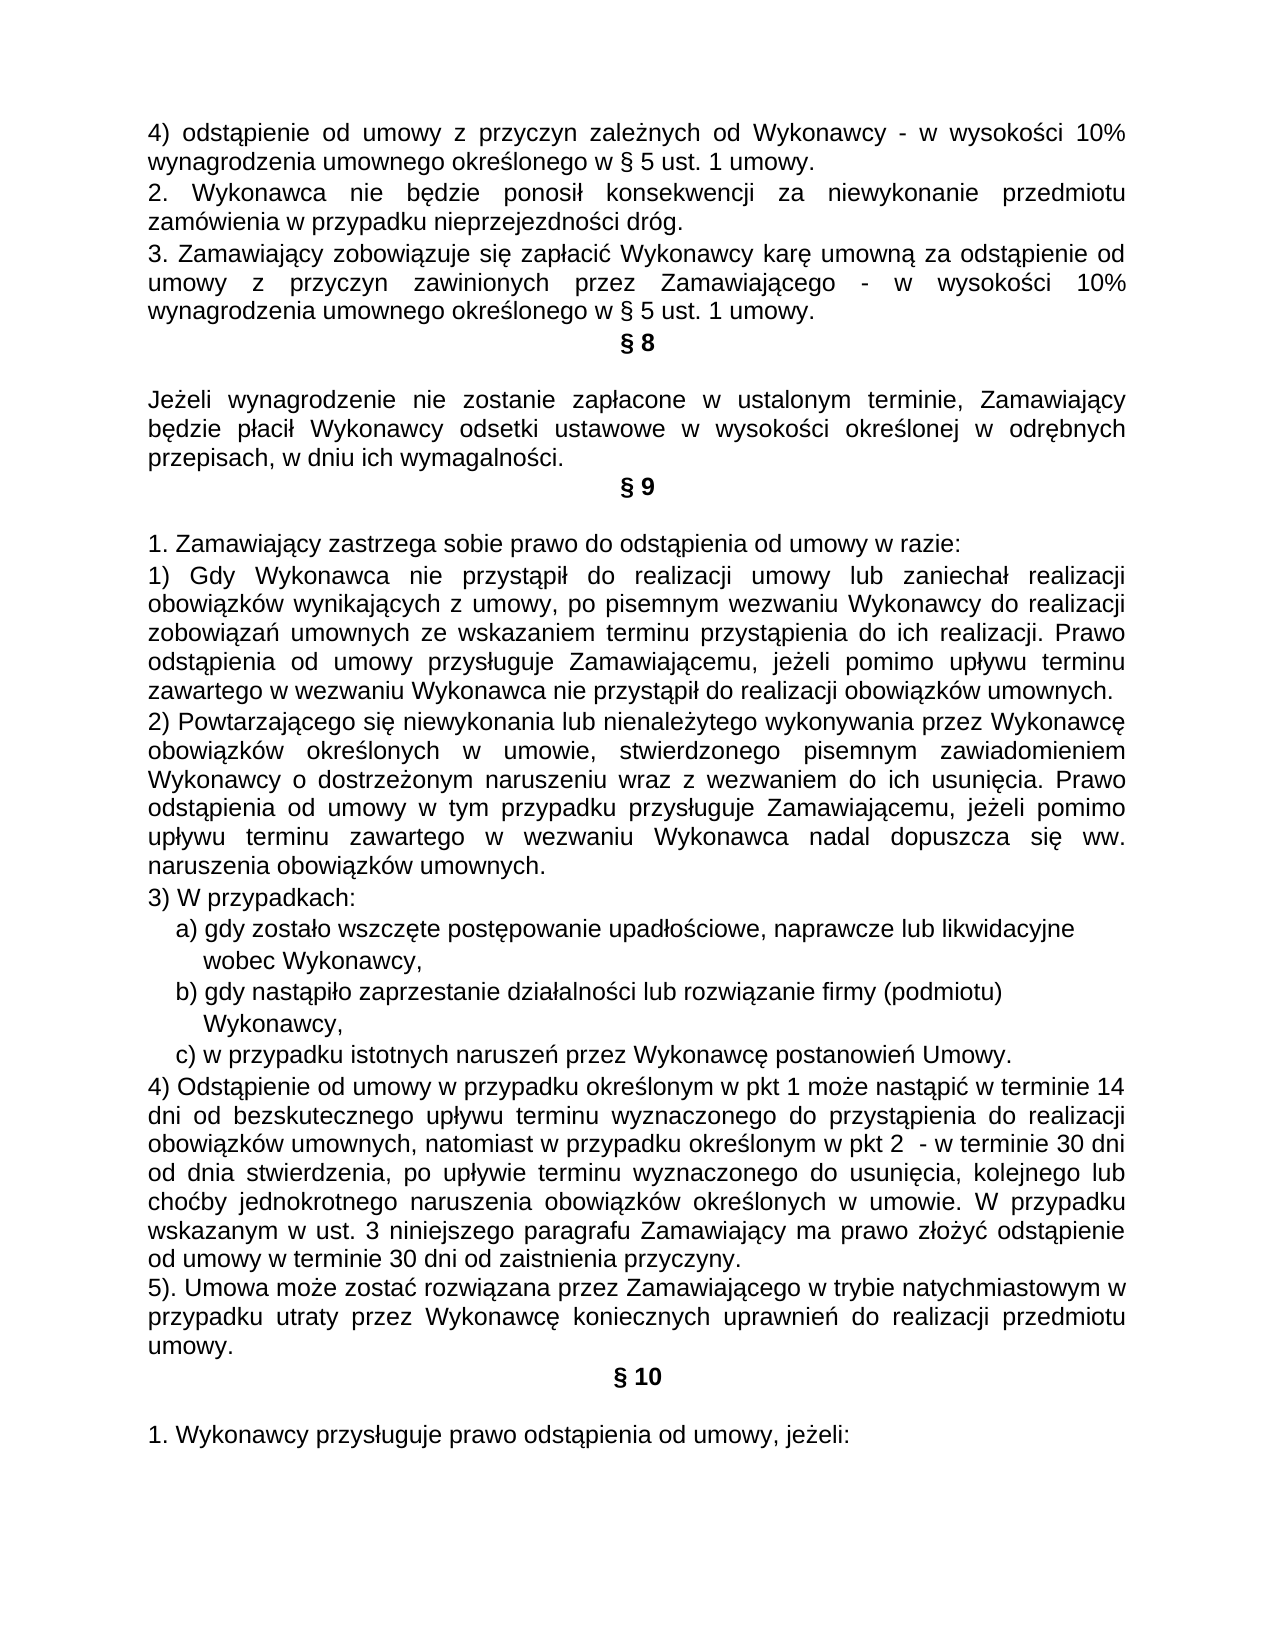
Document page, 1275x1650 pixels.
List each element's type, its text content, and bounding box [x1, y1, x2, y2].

text 3) W przypadkach: [148, 882, 1127, 911]
text 4) odstąpienie od umowy z przyczyn zależnych od Wykonawcy - w wysokości 10% wynagrodzenia umownego określonego w § 5 ust. 1 umowy. [148, 118, 1127, 176]
text a) gdy zostało wszczęte postępowanie upadłościowe, naprawcze lub likwidacyjne [148, 914, 1127, 943]
text 2) Powtarzającego się niewykonania lub nienależytego wykonywania przez Wykonawcę obowiązków określonych w umowie, stwierdzonego pisemnym zawiadomieniem Wykonawcy o dostrzeżonym naruszeniu wraz z wezwaniem do ich usunięcia. Prawo odstąpienia od umowy w tym przypadku przysługuje Zamawiającemu, jeżeli pomimo upływu terminu zawartego w wezwaniu Wykonawca nadal dopuszcza się ww. naruszenia obowiązków umownych. [148, 707, 1127, 880]
text b) gdy nastąpiło zaprzestanie działalności lub rozwiązanie firmy (podmiotu) [148, 977, 1127, 1006]
text § 8 [148, 328, 1127, 357]
text 3. Zamawiający zobowiązuje się zapłacić Wykonawcy karę umowną za odstąpienie od umowy z przyczyn zawinionych przez Zamawiającego - w wysokości 10% wynagrodzenia umownego określonego w § 5 ust. 1 umowy. [148, 239, 1127, 325]
text § 10 [148, 1362, 1127, 1391]
text Wykonawcy, [148, 1009, 1127, 1037]
text Jeżeli wynagrodzenie nie zostanie zapłacone w ustalonym terminie, Zamawiający będzie płacił Wykonawcy odsetki ustawowe w wysokości określonej w odrębnych przepisach, w dniu ich wymagalności. [148, 385, 1127, 472]
text 1) Gdy Wykonawca nie przystąpił do realizacji umowy lub zaniechał realizacji obowiązków wynikających z umowy, po pisemnym wezwaniu Wykonawcy do realizacji zobowiązań umownych ze wskazaniem terminu przystąpienia do ich realizacji. Prawo odstąpienia od umowy przysługuje Zamawiającemu, jeżeli pomimo upływu terminu zawartego w wezwaniu Wykonawca nie przystąpił do realizacji obowiązków umownych. [148, 561, 1127, 704]
text 2. Wykonawca nie będzie ponosił konsekwencji za niewykonanie przedmiotu zamówienia w przypadku nieprzejezdności dróg. [148, 178, 1127, 236]
text c) w przypadku istotnych naruszeń przez Wykonawcę postanowień Umowy. [148, 1040, 1127, 1069]
text 1. Zamawiający zastrzega sobie prawo do odstąpienia od umowy w razie: [148, 529, 1127, 558]
text 5). Umowa może zostać rozwiązana przez Zamawiającego w trybie natychmiastowym w przypadku utraty przez Wykonawcę koniecznych uprawnień do realizacji przedmiotu umowy. [148, 1273, 1127, 1359]
text 4) Odstąpienie od umowy w przypadku określonym w pkt 1 może nastąpić w terminie 14 dni od bezskutecznego upływu terminu wyznaczonego do przystąpienia do realizacji obowiązków umownych, natomiast w przypadku określonym w pkt 2 - w terminie 30 dni od dnia stwierdzenia, po upływie terminu wyznaczonego do usunięcia, kolejnego lub choćby jednokrotnego naruszenia obowiązków określonych w umowie. W przypadku wskazanym w ust. 3 niniejszego paragrafu Zamawiający ma prawo złożyć odstąpienie od umowy w terminie 30 dni od zaistnienia przyczyny. [148, 1072, 1127, 1273]
text 1. Wykonawcy przysługuje prawo odstąpienia od umowy, jeżeli: [148, 1420, 1127, 1448]
text § 9 [148, 472, 1127, 500]
text wobec Wykonawcy, [148, 946, 1127, 974]
